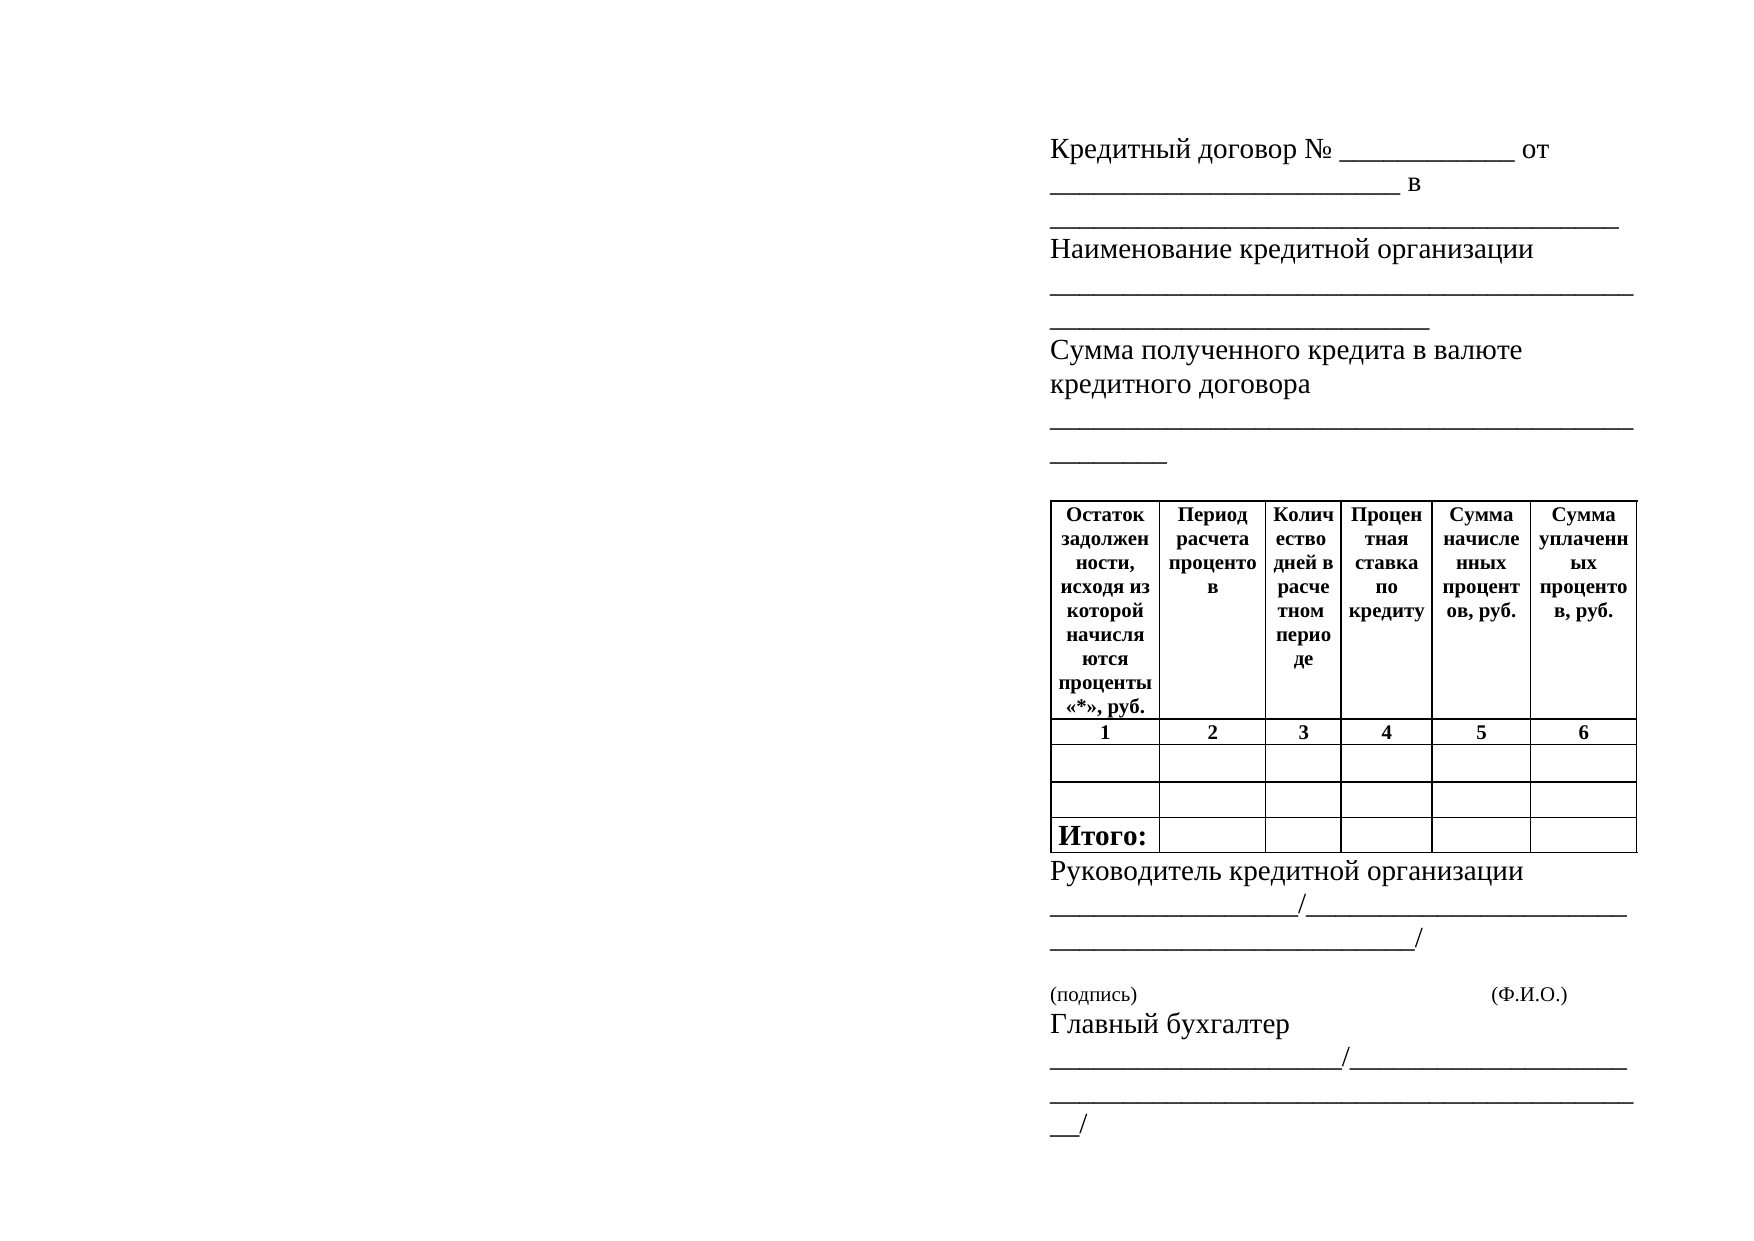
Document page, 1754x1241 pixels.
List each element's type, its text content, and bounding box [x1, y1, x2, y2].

table_cell [1531, 745, 1636, 781]
table_cell [1160, 783, 1265, 816]
text Наименование кредитной организации __________________________________________________________________ [1050, 232, 1636, 332]
text Главный бухгалтер ____________________/_____________________________________________________________/ [1050, 1006, 1636, 1140]
table_cell [1266, 783, 1340, 816]
table_header Период расчета процентов [1160, 502, 1265, 718]
table_header Сумма уплаченных процентов, руб. [1531, 502, 1636, 718]
table_cell [1160, 745, 1265, 781]
table_cell 6 [1531, 720, 1636, 744]
table_cell [1052, 745, 1159, 781]
table_header Процентная ставка по кредиту [1342, 502, 1431, 718]
text Сумма полученного кредита в валюте кредитного договора ________________________________________________ [1050, 332, 1636, 466]
table_header Сумма начисленных процентов, руб. [1433, 502, 1530, 718]
table_cell [1531, 818, 1636, 851]
table_cell 5 [1433, 720, 1530, 744]
table_cell [1342, 818, 1431, 851]
table_cell 1 [1052, 720, 1159, 744]
table_cell [1433, 745, 1530, 781]
text (подпись) (Ф.И.О.) [1050, 954, 1636, 1006]
table_cell [1266, 818, 1340, 851]
text Руководитель кредитной организации _________________/_______________________________________________/ [1050, 853, 1636, 954]
table_cell [1052, 783, 1159, 816]
table_header Остаток задолженности, исходя из которой начисляются проценты «*», руб. [1052, 502, 1159, 718]
table_cell [1433, 783, 1530, 816]
table_cell [1342, 783, 1431, 816]
table_cell 2 [1160, 720, 1265, 744]
text Кредитный договор № ____________ от ________________________ в _______________________________________ [1050, 131, 1636, 232]
table_cell [1531, 783, 1636, 816]
table_cell [1433, 818, 1530, 851]
table_cell [1266, 745, 1340, 781]
table_cell Итого: [1052, 818, 1159, 851]
table_cell [1342, 745, 1431, 781]
table_cell [1160, 818, 1265, 851]
table_cell 4 [1342, 720, 1431, 744]
table_header Количество дней в расчетном периоде [1266, 502, 1340, 718]
table_cell 3 [1266, 720, 1340, 744]
